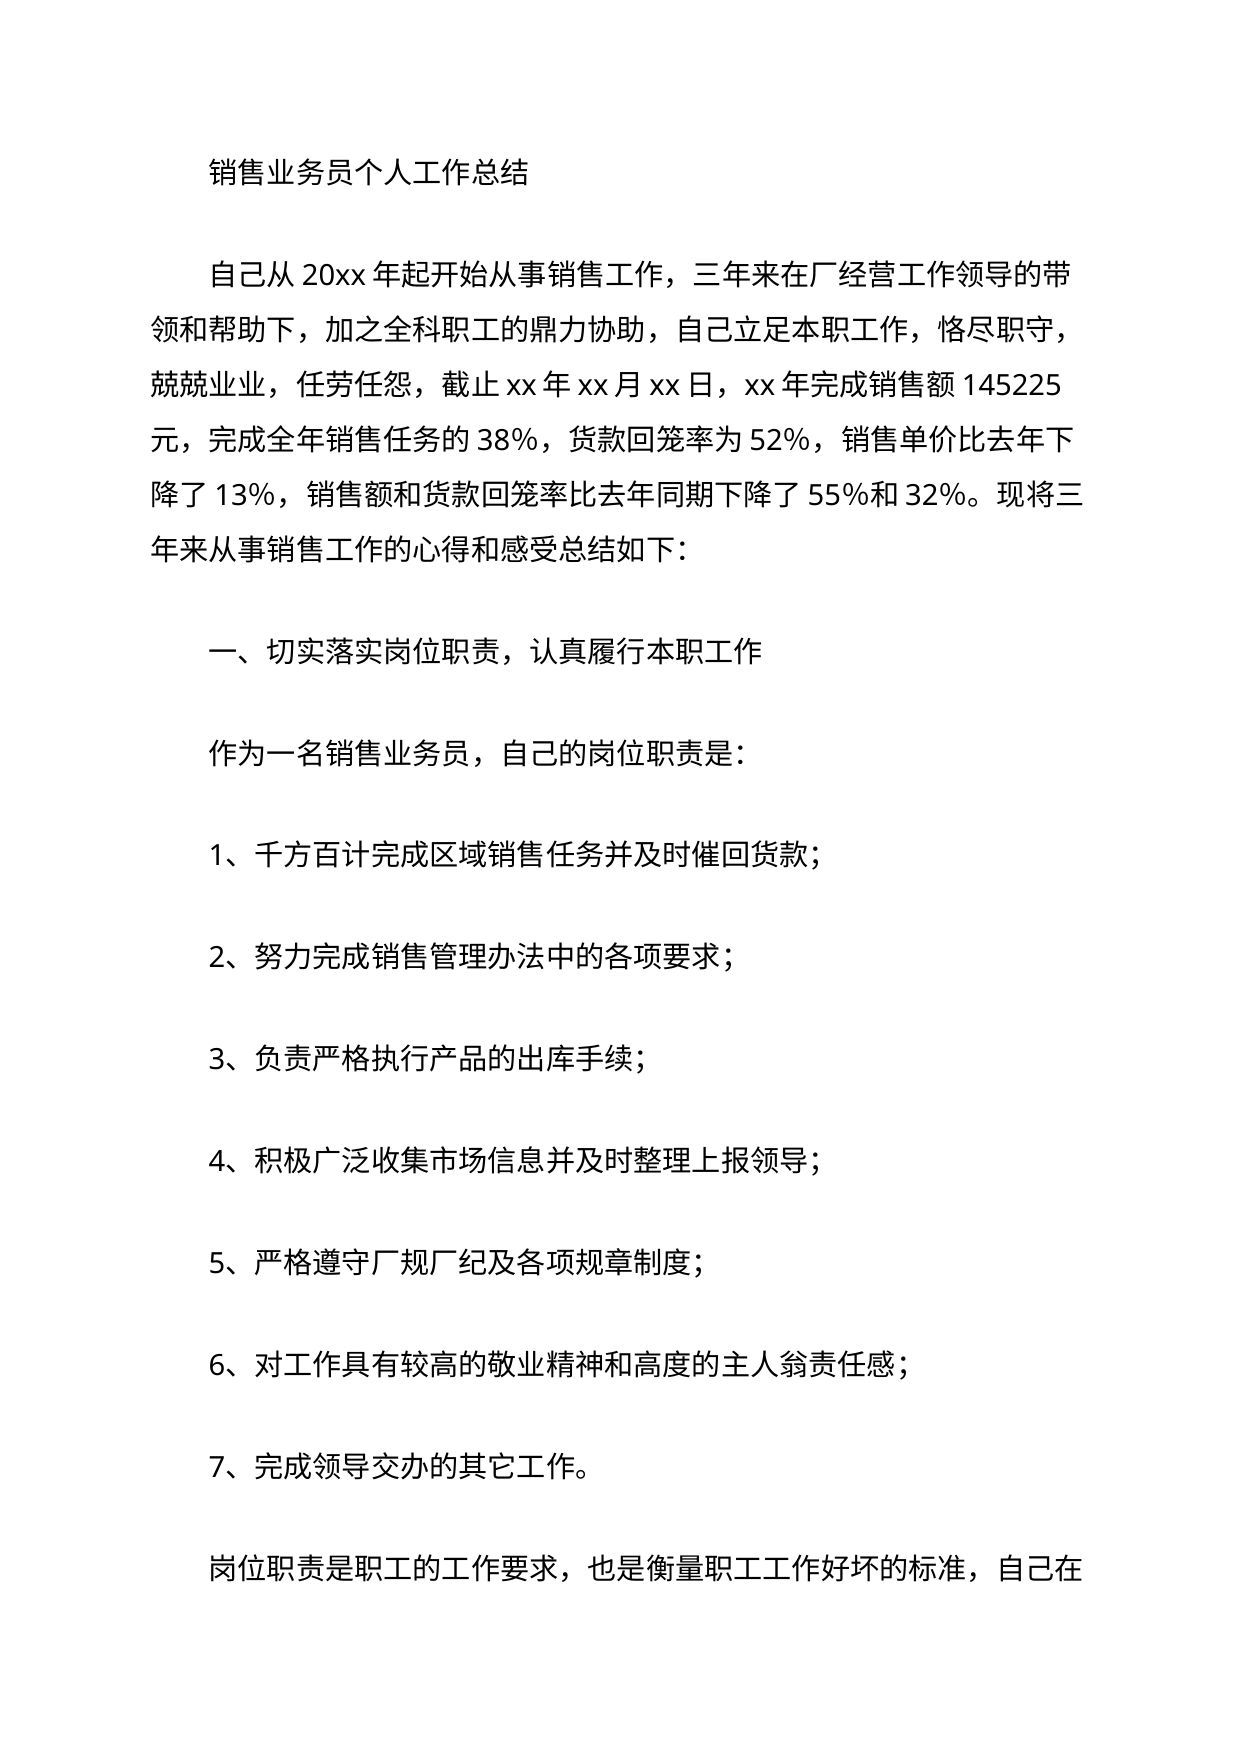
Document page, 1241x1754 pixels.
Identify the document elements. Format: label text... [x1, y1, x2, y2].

text 自己从20xx年起开始从事销售工作，三年来在厂经营工作领导的带领和帮助下，加之全科职工的鼎力协助，自己立足本职工作，恪尽职守，兢兢业业，任劳任怨，截止xx年xx月xx日，xx年完成销售额145225元，完成全年销售任务的38％，货款回笼率为52％，销售单价比去年下降了13％，销售额和货款回笼率比去年同期下降了55％和32％。现将三年来从事销售工作的心得和感受总结如下： [150, 252, 1090, 569]
text 7、完成领导交办的其它工作。 [150, 1444, 1090, 1486]
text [150, 1546, 1090, 1588]
text 作为一名销售业务员，自己的岗位职责是： [150, 730, 1090, 772]
text 销售业务员个人工作总结 [150, 150, 1090, 192]
text 6、对工作具有较高的敬业精神和高度的主人翁责任感； [150, 1342, 1090, 1384]
text 4、积极广泛收集市场信息并及时整理上报领导； [150, 1138, 1090, 1180]
text 一、切实落实岗位职责，认真履行本职工作 [150, 628, 1090, 671]
text 1、千方百计完成区域销售任务并及时催回货款； [150, 832, 1090, 874]
text 2、努力完成销售管理办法中的各项要求； [150, 934, 1090, 976]
text 3、负责严格执行产品的出库手续； [150, 1036, 1090, 1078]
text 5、严格遵守厂规厂纪及各项规章制度； [150, 1240, 1090, 1282]
